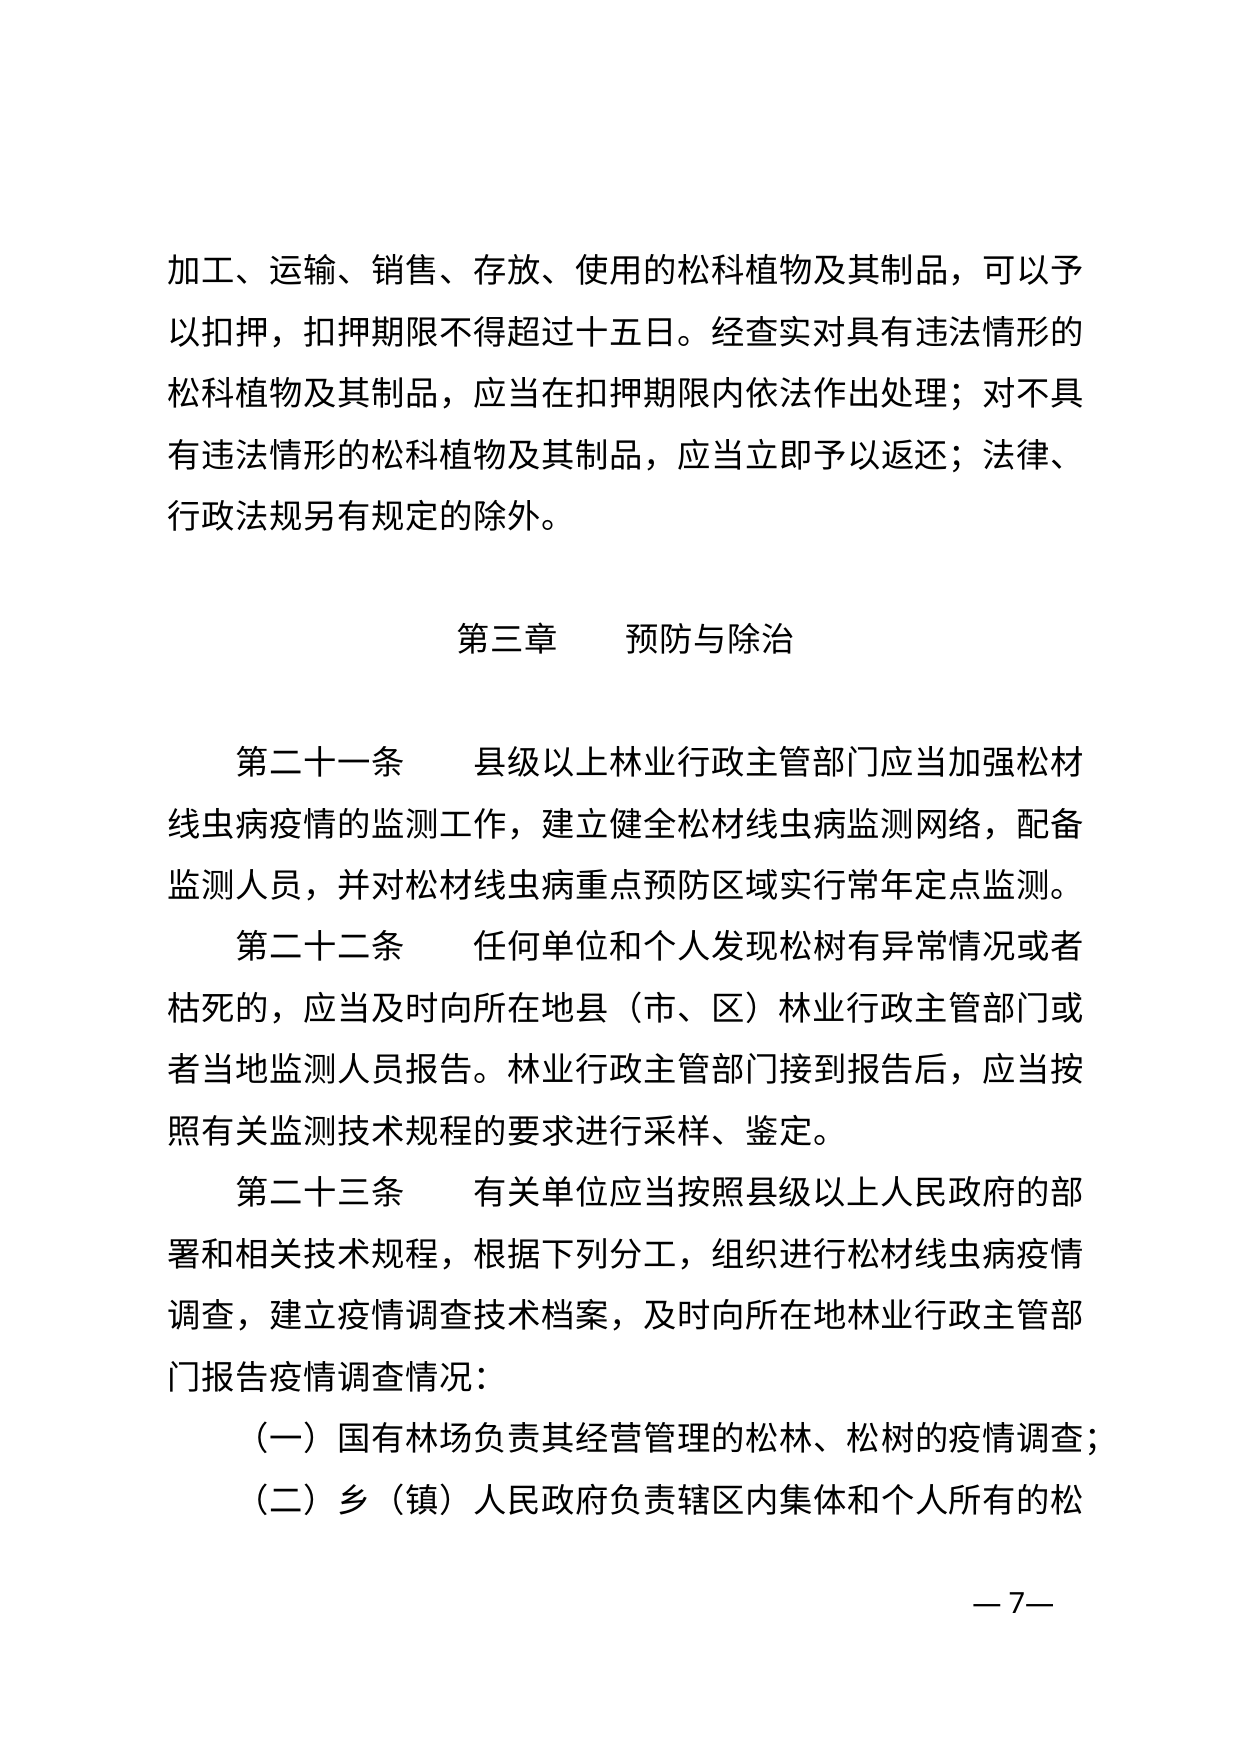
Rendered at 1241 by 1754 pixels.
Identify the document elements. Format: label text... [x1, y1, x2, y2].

text （一）国有林场负责其经营管理的松林、松树的疫情调查； [168, 1405, 1084, 1467]
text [168, 1467, 1084, 1528]
text 第二十三条 有关单位应当按照县级以上人民政府的部署和相关技术规程，根据下列分工，组织进行松材线虫病疫情调查，建立疫情调查技术档案，及时向所在地林业行政主管部门报告疫情调查情况： [168, 1159, 1084, 1405]
text 第二十二条 任何单位和个人发现松树有异常情况或者枯死的，应当及时向所在地县（市、区）林业行政主管部门或者当地监测人员报告。林业行政主管部门接到报告后，应当按照有关监测技术规程的要求进行采样、鉴定。 [168, 914, 1084, 1159]
text 第二十一条 县级以上林业行政主管部门应当加强松材线虫病疫情的监测工作，建立健全松材线虫病监测网络，配备监测人员，并对松材线虫病重点预防区域实行常年定点监测。 [168, 729, 1084, 914]
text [168, 238, 1084, 545]
text 第三章 预防与除治 [168, 606, 1084, 668]
